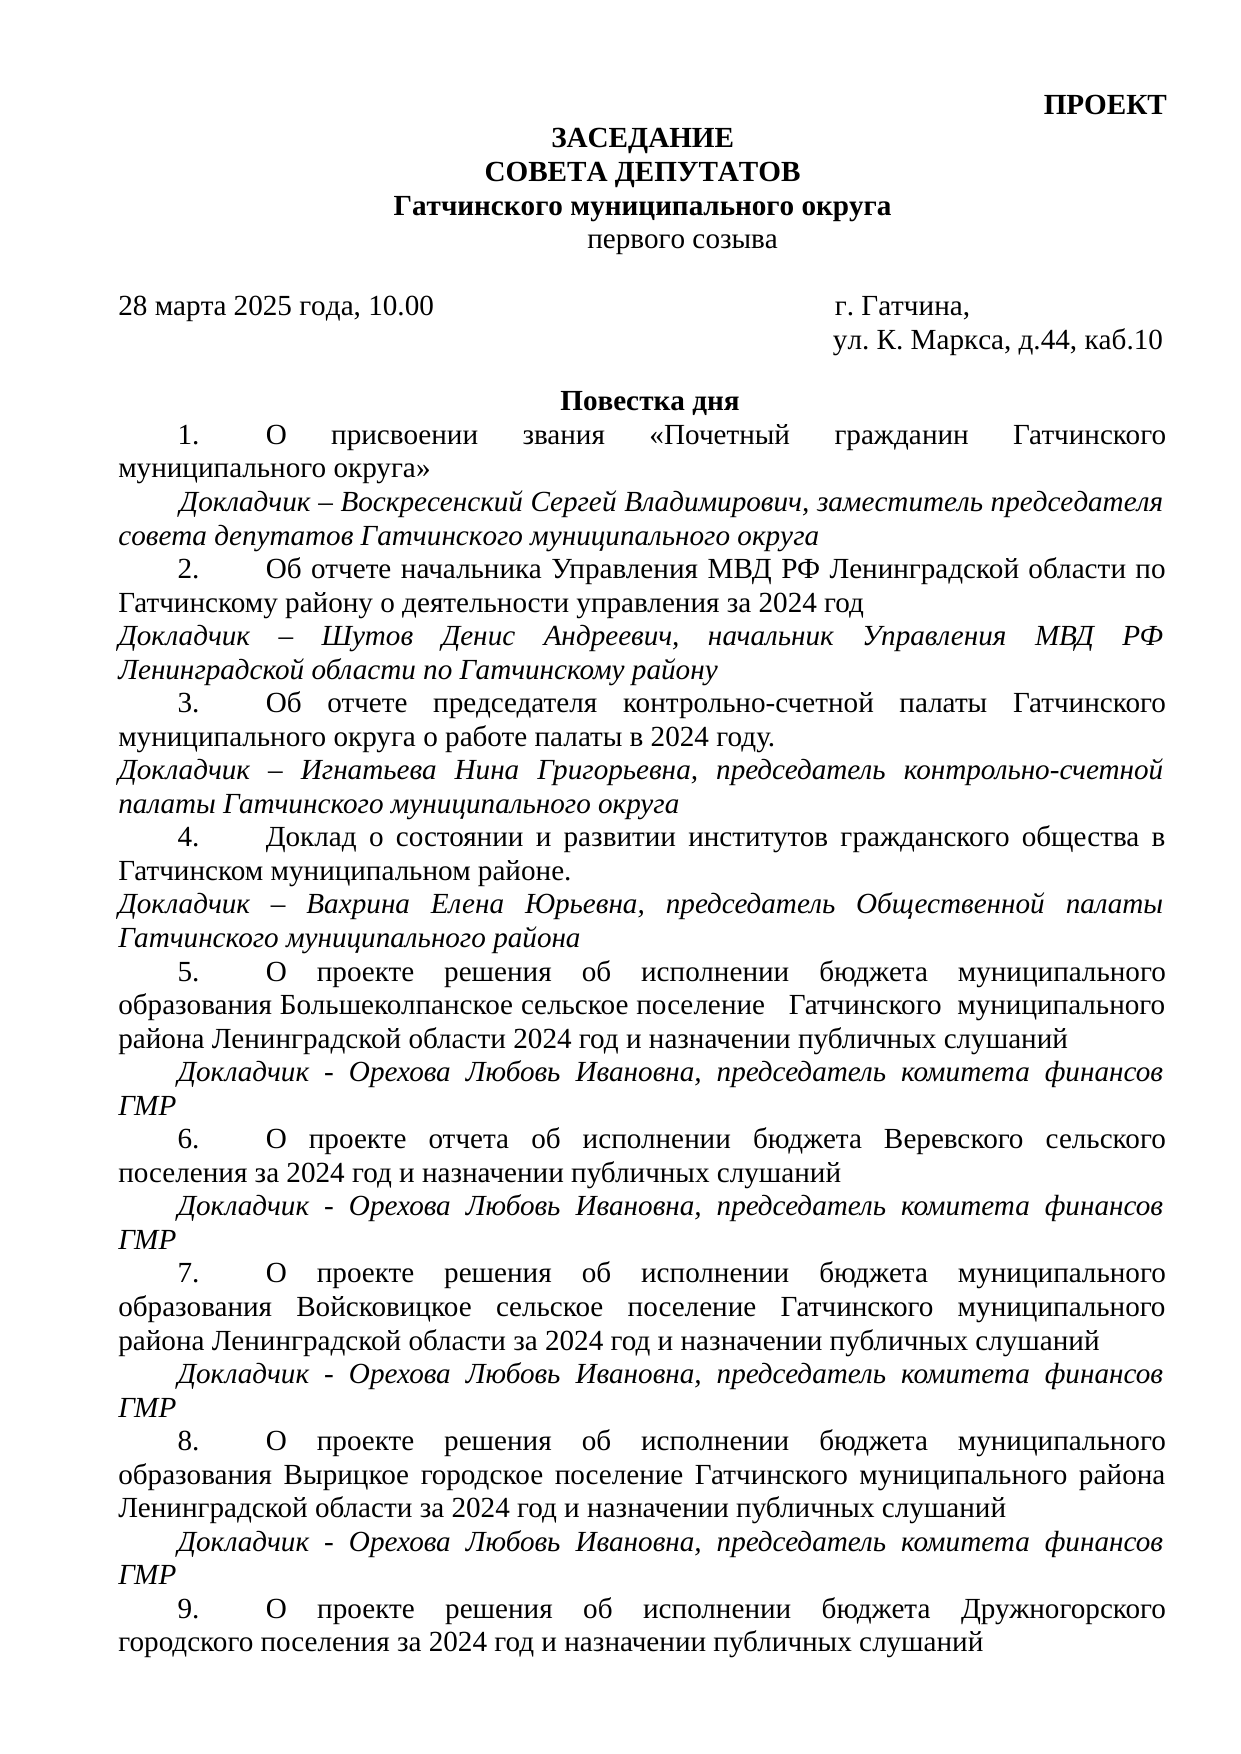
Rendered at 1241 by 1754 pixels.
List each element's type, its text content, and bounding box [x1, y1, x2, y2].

text Докладчик – Воскресенский Сергей Владимирович, заместитель председателя совета депутатов Гатчинского муниципального округа [118, 484, 1167, 551]
text Докладчик - Орехова Любовь Ивановна, председатель комитета финансов ГМР [118, 1356, 1167, 1423]
text Докладчик - Орехова Любовь Ивановна, председатель комитета финансов ГМР [118, 1188, 1167, 1256]
list Об отчете председателя контрольно-счетной палаты Гатчинского муниципального округа о работе палаты в 2024 году. [118, 685, 1167, 752]
list Докладчик – Игнатьева Нина Григорьевна, председатель контрольно-счетной палаты Гатчинского муниципального округа [118, 752, 1167, 819]
list О проекте отчета об исполнении бюджета Веревского сельского поселения за 2024 год и назначении публичных слушаний [118, 1121, 1167, 1188]
list Об отчете начальника Управления МВД РФ Ленинградской области по Гатчинскому району о деятельности управления за 2024 год [118, 551, 1167, 618]
list Доклад о состоянии и развитии институтов гражданского общества в Гатчинском муниципальном районе. [118, 819, 1167, 887]
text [118, 1524, 1167, 1591]
text Повестка дня [133, 383, 1167, 417]
text Докладчик - Орехова Любовь Ивановна, председатель комитета финансов ГМР [118, 1054, 1167, 1121]
text Гатчинского муниципального округа [118, 188, 1167, 221]
list Докладчик – Шутов Денис Андреевич, начальник Управления МВД РФ Ленинградской области по Гатчинскому району [118, 618, 1167, 685]
text ул. К. Маркса, д.44, каб.10 [118, 322, 1167, 355]
list О проекте решения об исполнении бюджета муниципального образования Вырицкое городское поселение Гатчинского муниципального района Ленинградской области за 2024 год и назначении публичных слушаний [118, 1423, 1167, 1524]
list О проекте решения об исполнении бюджета муниципального образования Большеколпанское сельское поселение Гатчинского муниципального района Ленинградской области 2024 год и назначении публичных слушаний [118, 954, 1167, 1054]
list Докладчик – Вахрина Елена Юрьевна, председатель Общественной палаты Гатчинского муниципального района [118, 887, 1167, 954]
text 28 марта 2025 года, 10.00 г. Гатчина, [118, 288, 1167, 322]
list О присвоении звания «Почетный гражданин Гатчинского муниципального округа» [118, 417, 1167, 484]
text ЗАСЕДАНИЕ [118, 121, 1167, 154]
list О проекте решения об исполнении бюджета муниципального образования Войсковицкое сельское поселение Гатчинского муниципального района Ленинградской области за 2024 год и назначении публичных слушаний [118, 1256, 1167, 1356]
text СОВЕТА ДЕПУТАТОВ [118, 154, 1167, 188]
text первого созыва [118, 221, 1167, 255]
text ПРОЕКТ [118, 87, 1167, 121]
list О проекте решения об исполнении бюджета Дружногорского городского поселения за 2024 год и назначении публичных слушаний [118, 1591, 1167, 1658]
